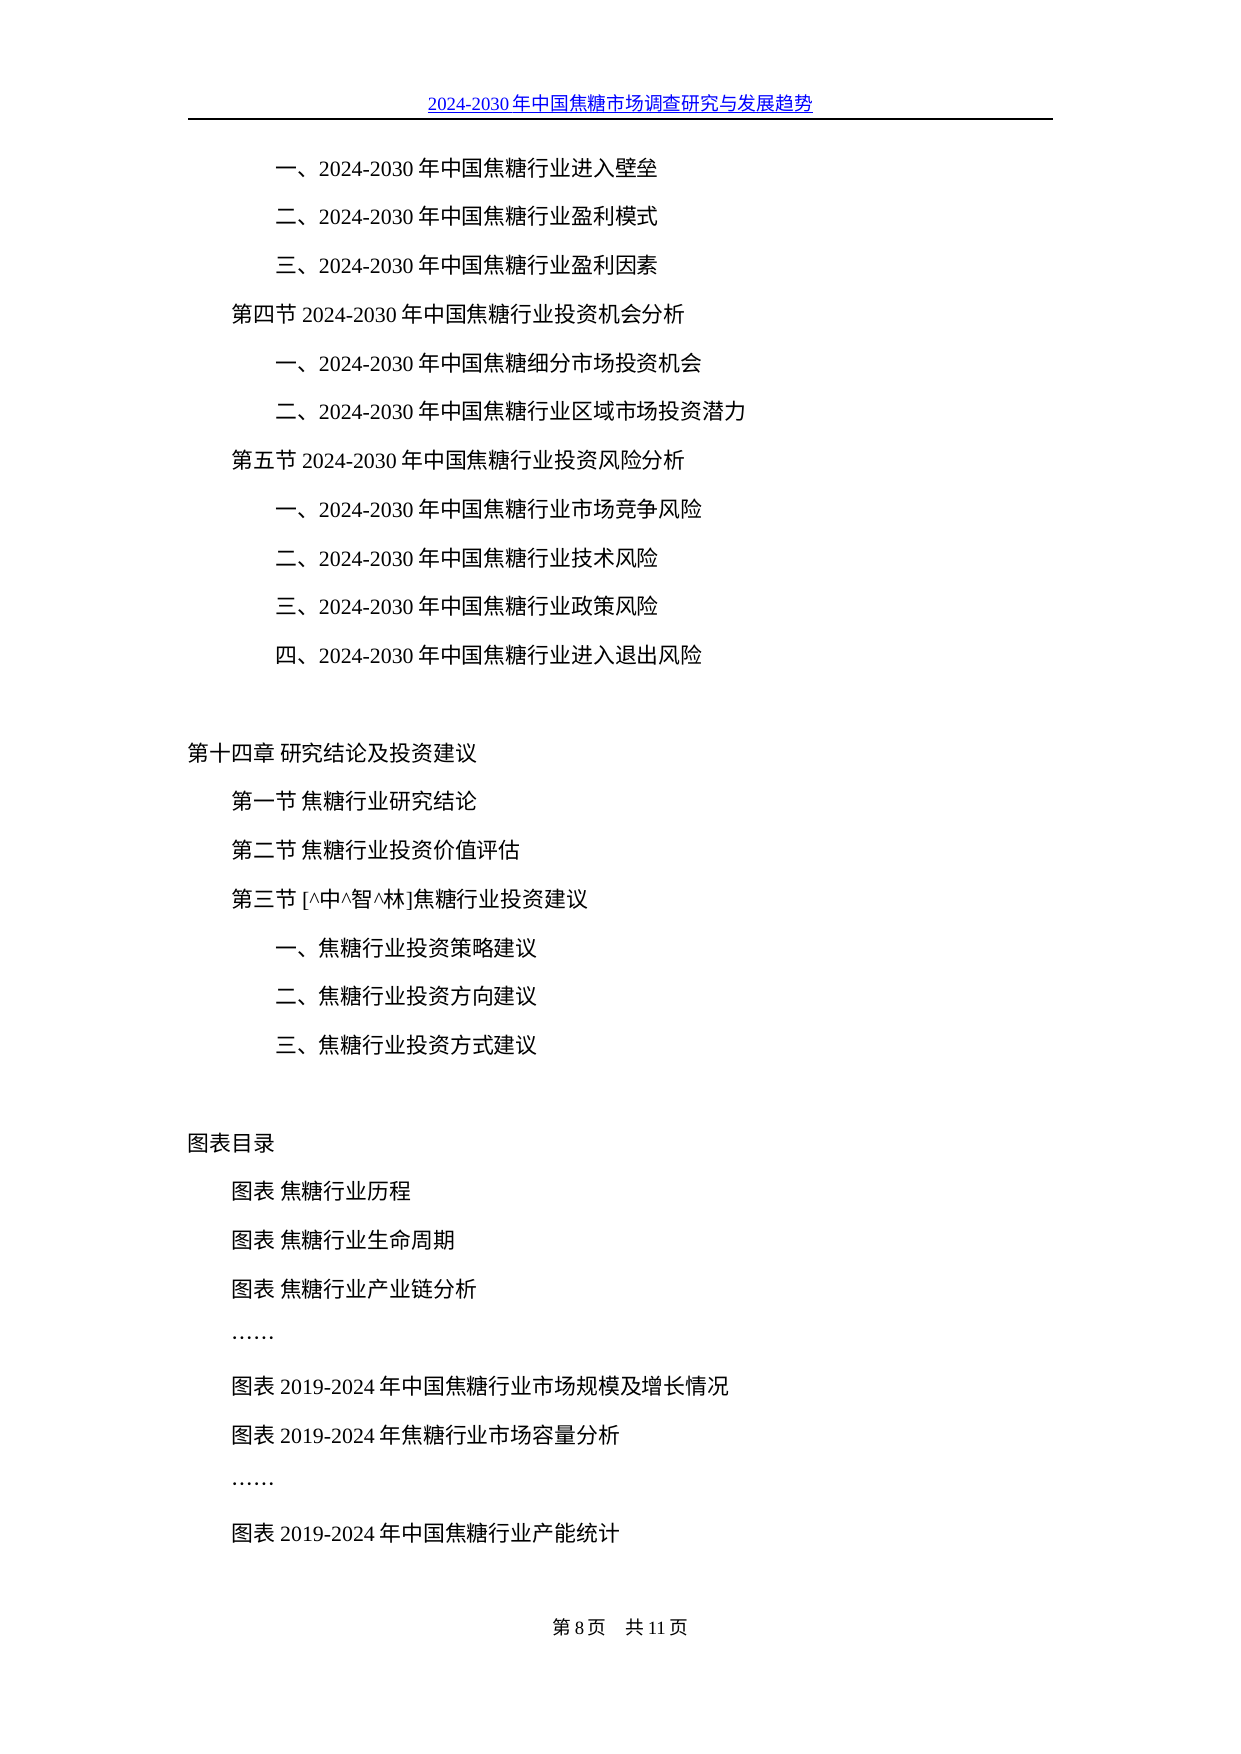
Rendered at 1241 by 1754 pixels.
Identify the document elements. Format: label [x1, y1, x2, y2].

text [187, 150, 1053, 1548]
